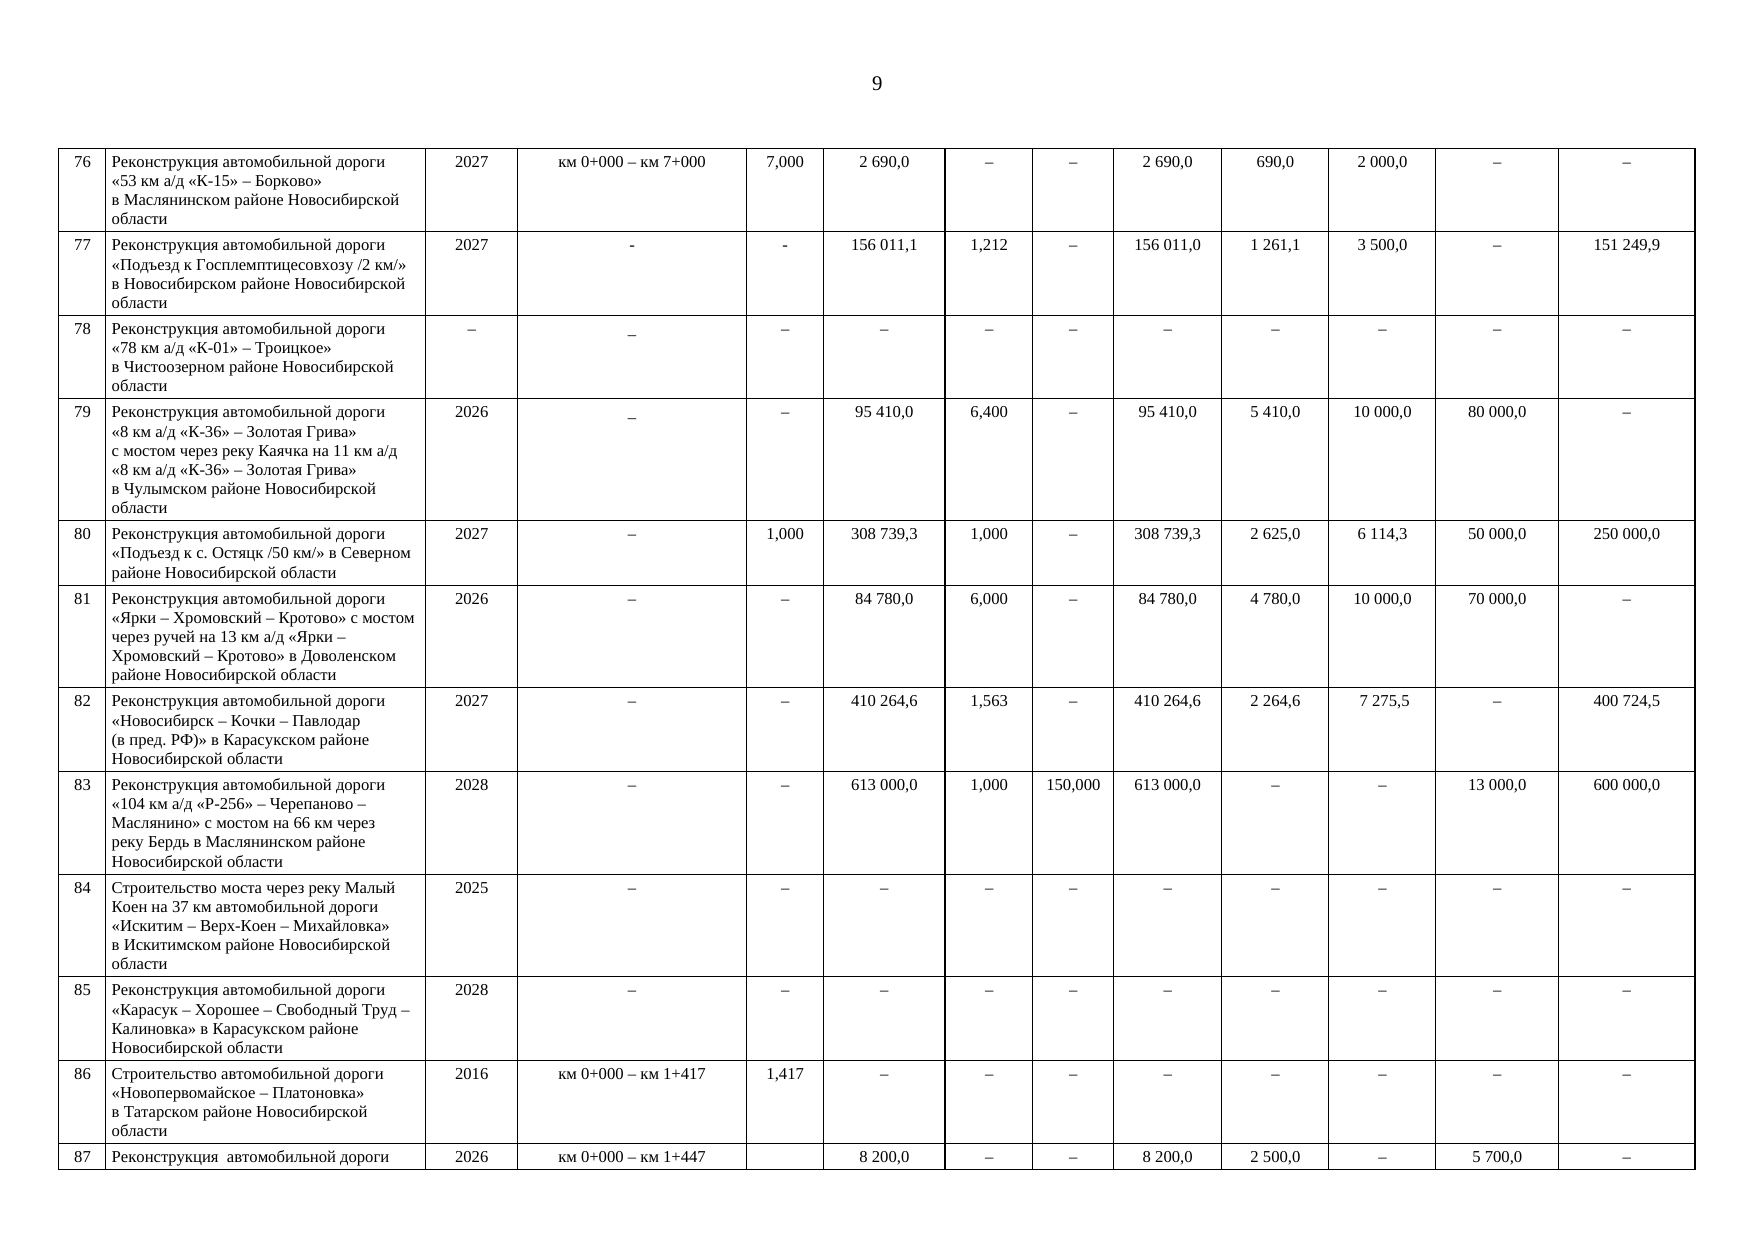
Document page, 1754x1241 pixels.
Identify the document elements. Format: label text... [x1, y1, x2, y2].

table_cell 5 700,0 [1436, 1144, 1558, 1169]
table_cell – [1559, 586, 1694, 687]
table_cell 2027 [426, 149, 517, 231]
table_cell – [518, 521, 746, 584]
table_cell 2026 [426, 399, 517, 520]
table_cell 151 249,9 [1559, 232, 1694, 315]
table_cell – [1436, 149, 1558, 231]
table_cell 1 261,1 [1222, 232, 1328, 315]
table_cell – [946, 149, 1032, 231]
table_cell 80 000,0 [1436, 399, 1558, 520]
table_cell – [1436, 688, 1558, 771]
table_cell – [1222, 1061, 1328, 1143]
table_cell – [1033, 586, 1113, 687]
table_cell – [747, 772, 823, 873]
table_cell 156 011,1 [824, 232, 944, 315]
table_cell 1,563 [946, 688, 1032, 771]
table_cell 8 200,0 [1114, 1144, 1221, 1169]
table_cell Реконструкция автомобильной дороги «Карасук – Хорошее – Свободный Труд – Калиновка» в Карасукском районе Новосибирской области [106, 977, 425, 1060]
table_cell 2027 [426, 521, 517, 584]
table_cell – [518, 772, 746, 873]
table_cell - [747, 232, 823, 315]
table_cell 2 625,0 [1222, 521, 1328, 584]
table_cell – [1033, 688, 1113, 771]
table_cell _ [518, 399, 746, 520]
table_cell 8 200,0 [824, 1144, 944, 1169]
table_cell – [946, 1144, 1032, 1169]
table_cell – [1222, 316, 1328, 398]
table_cell – [1559, 875, 1694, 976]
table_cell – [747, 875, 823, 976]
table_cell – [747, 977, 823, 1060]
table_cell 2016 [426, 1061, 517, 1143]
table_cell – [946, 875, 1032, 976]
table_cell 6,400 [946, 399, 1032, 520]
table_cell км 0+000 – км 7+000 [518, 149, 746, 231]
table_cell – [824, 875, 944, 976]
table_cell 84 780,0 [1114, 586, 1221, 687]
table_cell 410 264,6 [1114, 688, 1221, 771]
table_cell 50 000,0 [1436, 521, 1558, 584]
table_cell 2028 [426, 772, 517, 873]
table_cell 80 [59, 521, 105, 584]
table_cell 83 [59, 772, 105, 873]
table_cell 7,000 [747, 149, 823, 231]
table_cell 690,0 [1222, 149, 1328, 231]
table_cell км 0+000 – км 1+447 [518, 1144, 746, 1169]
table_cell – [1329, 772, 1435, 873]
table_cell 600 000,0 [1559, 772, 1694, 873]
table_cell [747, 1144, 823, 1169]
table_cell – [824, 316, 944, 398]
table_cell 150,000 [1033, 772, 1113, 873]
table_cell – [1559, 316, 1694, 398]
table_cell – [1436, 232, 1558, 315]
table_cell 10 000,0 [1329, 586, 1435, 687]
table_cell 410 264,6 [824, 688, 944, 771]
table_cell – [1222, 772, 1328, 873]
table_cell – [1329, 875, 1435, 976]
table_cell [106, 1144, 425, 1169]
table_cell – [946, 316, 1032, 398]
table_cell – [1033, 232, 1113, 315]
table_cell 2028 [426, 977, 517, 1060]
table_cell 79 [59, 399, 105, 520]
table_cell 84 [59, 875, 105, 976]
table_cell – [1033, 1144, 1113, 1169]
table_cell - [518, 232, 746, 315]
table_cell – [1559, 977, 1694, 1060]
table_cell – [1436, 977, 1558, 1060]
table_cell Реконструкция автомобильной дороги «104 км а/д «Р-256» – Черепаново – Маслянино» с мостом на 66 км через реку Бердь в Маслянинском районе Новосибирской области [106, 772, 425, 873]
table_cell 2 500,0 [1222, 1144, 1328, 1169]
table_cell – [1559, 399, 1694, 520]
table_cell Реконструкция автомобильной дороги «Подъезд к Госплемптицесовхозу /2 км/» в Новосибирском районе Новосибирской области [106, 232, 425, 315]
table_cell 4 780,0 [1222, 586, 1328, 687]
table_cell – [1033, 1061, 1113, 1143]
table_cell 5 410,0 [1222, 399, 1328, 520]
table_cell – [518, 586, 746, 687]
table_cell км 0+000 – км 1+417 [518, 1061, 746, 1143]
table_cell – [1033, 521, 1113, 584]
table_cell 1,000 [747, 521, 823, 584]
table_cell – [1033, 149, 1113, 231]
table_cell 78 [59, 316, 105, 398]
table_cell 86 [59, 1061, 105, 1143]
table_cell 613 000,0 [1114, 772, 1221, 873]
table_cell 13 000,0 [1436, 772, 1558, 873]
table_cell – [1329, 977, 1435, 1060]
table_cell – [747, 586, 823, 687]
table_cell 156 011,0 [1114, 232, 1221, 315]
table_cell 2025 [426, 875, 517, 976]
table_cell 2 690,0 [824, 149, 944, 231]
table_cell Реконструкция автомобильной дороги «8 км а/д «К-36» – Золотая Грива» с мостом через реку Каячка на 11 км а/д «8 км а/д «К-36» – Золотая Грива» в Чулымском районе Новосибирской области [106, 399, 425, 520]
table_cell – [1559, 149, 1694, 231]
table_cell – [747, 399, 823, 520]
table_cell – [946, 977, 1032, 1060]
table_cell – [1329, 1144, 1435, 1169]
table_cell – [1329, 316, 1435, 398]
table_cell 6,000 [946, 586, 1032, 687]
table_cell – [1114, 875, 1221, 976]
table_cell 3 500,0 [1329, 232, 1435, 315]
table_cell Реконструкция автомобильной дороги «53 км а/д «К-15» – Борково» в Маслянинском районе Новосибирской области [106, 149, 425, 231]
table_cell – [1033, 977, 1113, 1060]
table_cell 10 000,0 [1329, 399, 1435, 520]
table_cell _ [518, 316, 746, 398]
table_cell Реконструкция автомобильной дороги «Ярки – Хромовский – Кротово» с мостом через ручей на 13 км а/д «Ярки – Хромовский – Кротово» в Доволенском районе Новосибирской области [106, 586, 425, 687]
table_cell 2026 [426, 1144, 517, 1169]
table_cell – [747, 688, 823, 771]
table_cell – [518, 977, 746, 1060]
table_cell 7 275,5 [1329, 688, 1435, 771]
table_cell 76 [59, 149, 105, 231]
table_cell – [1033, 399, 1113, 520]
table_cell 1,000 [946, 772, 1032, 873]
table_cell 84 780,0 [824, 586, 944, 687]
table_cell 2 000,0 [1329, 149, 1435, 231]
table_cell – [1559, 1061, 1694, 1143]
table_cell Реконструкция автомобильной дороги «78 км а/д «К-01» – Троицкое» в Чистоозерном районе Новосибирской области [106, 316, 425, 398]
table_cell 2027 [426, 688, 517, 771]
table_cell – [426, 316, 517, 398]
table_cell Строительство моста через реку Малый Коен на 37 км автомобильной дороги «Искитим – Верх-Коен – Михайловка» в Искитимском районе Новосибирской области [106, 875, 425, 976]
table_cell 85 [59, 977, 105, 1060]
table_cell – [747, 316, 823, 398]
table_cell 308 739,3 [824, 521, 944, 584]
table_cell – [1436, 875, 1558, 976]
table_cell 87 [59, 1144, 105, 1169]
table_cell 2026 [426, 586, 517, 687]
table_cell Строительство автомобильной дороги «Новопервомайское – Платоновка» в Татарском районе Новосибирской области [106, 1061, 425, 1143]
table_cell – [1436, 1061, 1558, 1143]
table_cell – [1436, 316, 1558, 398]
table_cell – [1114, 316, 1221, 398]
table_cell 95 410,0 [824, 399, 944, 520]
table_cell – [946, 1061, 1032, 1143]
table_cell – [1329, 1061, 1435, 1143]
table_cell 82 [59, 688, 105, 771]
table_cell 2 264,6 [1222, 688, 1328, 771]
table_cell 6 114,3 [1329, 521, 1435, 584]
table_cell 81 [59, 586, 105, 687]
table_cell 95 410,0 [1114, 399, 1221, 520]
table_cell 1,212 [946, 232, 1032, 315]
table_cell – [1033, 875, 1113, 976]
table_cell – [518, 875, 746, 976]
table_cell Реконструкция автомобильной дороги «Подъезд к с. Остяцк /50 км/» в Северном районе Новосибирской области [106, 521, 425, 584]
table_cell Реконструкция автомобильной дороги «Новосибирск – Кочки – Павлодар (в пред. РФ)» в Карасукском районе Новосибирской области [106, 688, 425, 771]
table_cell – [518, 688, 746, 771]
table_cell 400 724,5 [1559, 688, 1694, 771]
table_cell – [1033, 316, 1113, 398]
table_cell – [1114, 977, 1221, 1060]
table_cell – [1222, 875, 1328, 976]
table_cell 1,417 [747, 1061, 823, 1143]
table_cell – [824, 977, 944, 1060]
table_cell 1,000 [946, 521, 1032, 584]
table_cell – [1559, 1144, 1694, 1169]
table_cell – [1114, 1061, 1221, 1143]
table_cell – [1222, 977, 1328, 1060]
table_cell 250 000,0 [1559, 521, 1694, 584]
table_cell 77 [59, 232, 105, 315]
table_cell 308 739,3 [1114, 521, 1221, 584]
table_cell – [824, 1061, 944, 1143]
table_cell 613 000,0 [824, 772, 944, 873]
table_cell 2 690,0 [1114, 149, 1221, 231]
table_cell 70 000,0 [1436, 586, 1558, 687]
table_cell 2027 [426, 232, 517, 315]
